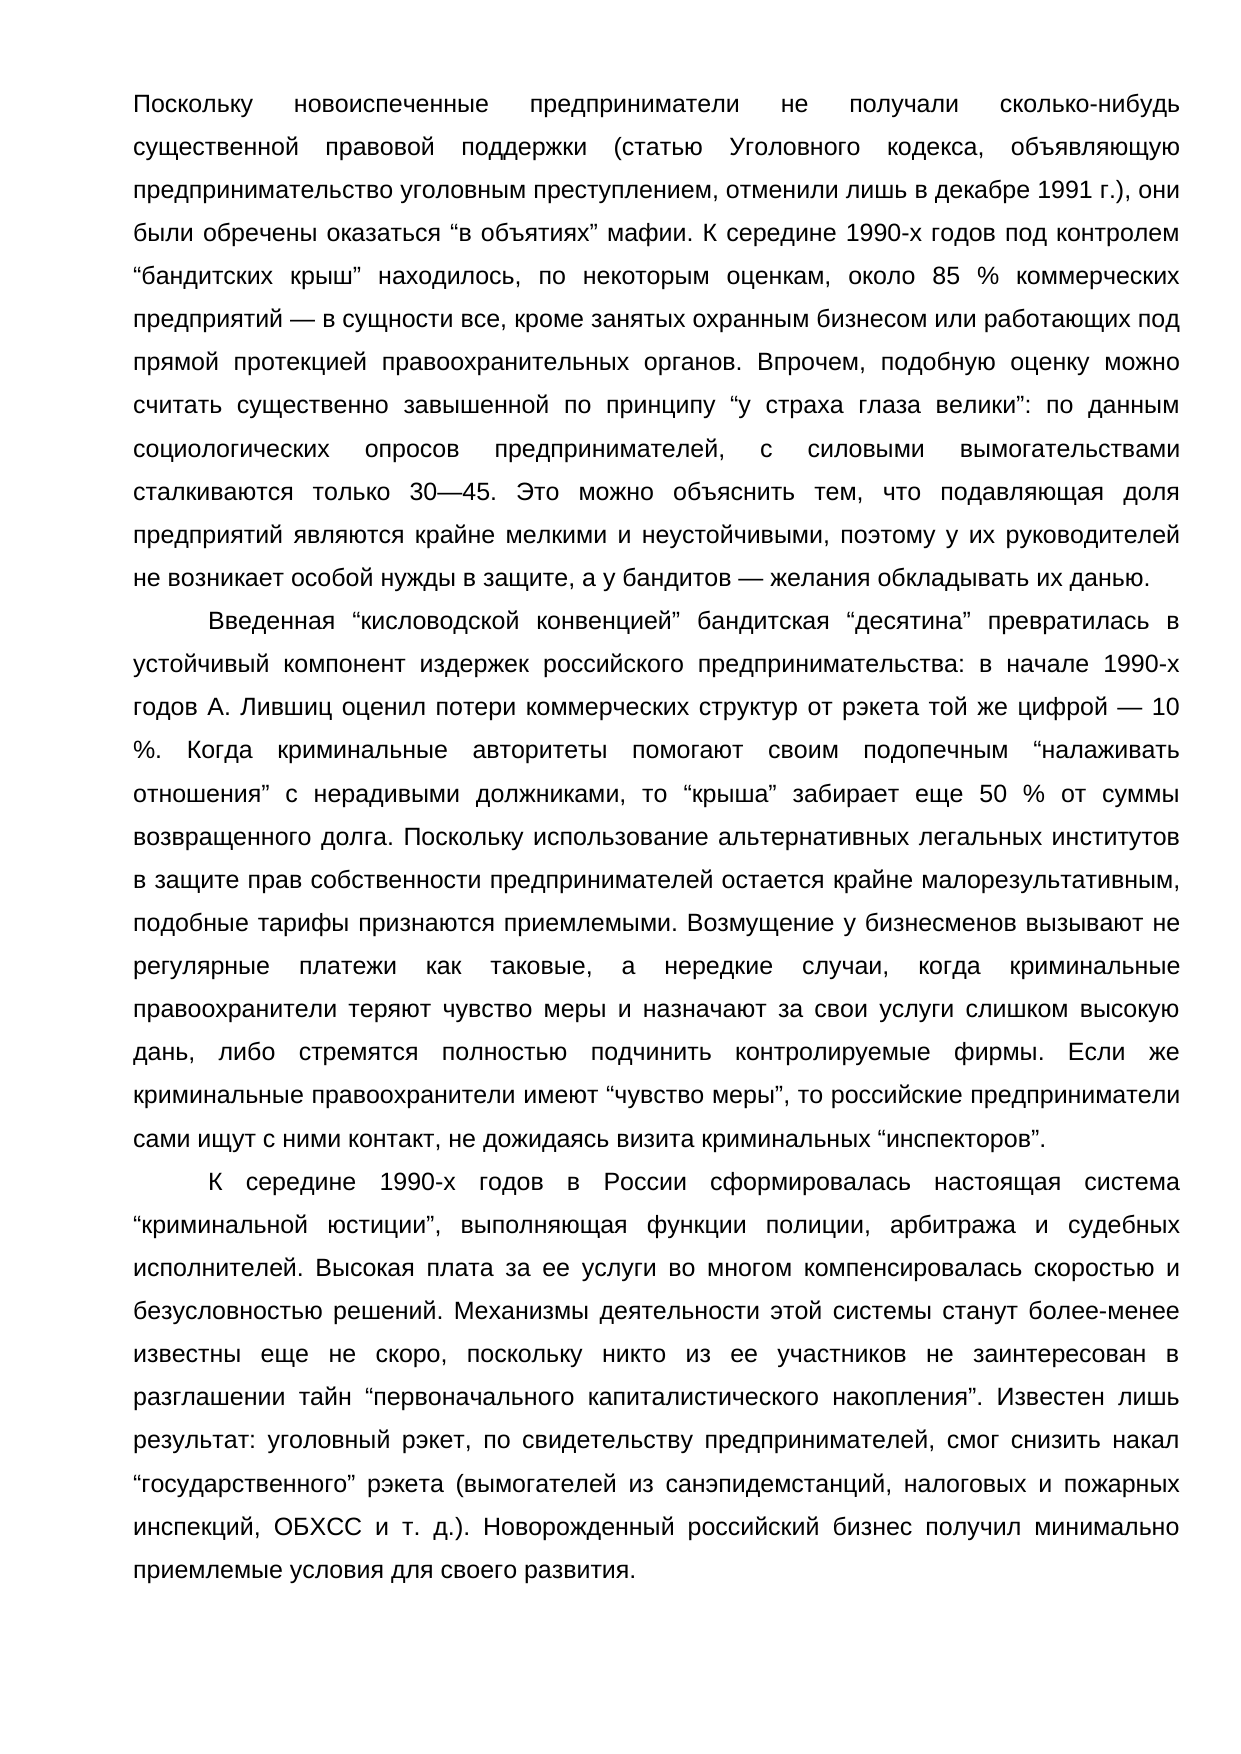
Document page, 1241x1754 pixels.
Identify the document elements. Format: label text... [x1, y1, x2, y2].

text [133, 89, 1181, 592]
text Введенная “кисловодской конвенцией” бандитская “десятина” превратилась в устойчивый компонент издержек российского предпринимательства: в начале 1990-х годов А. Лившиц оценил потери коммерческих структур от рэкета той же цифрой — 10 %. Когда криминальные авторитеты помогают своим подопечным “налаживать отношения” с нерадивыми должниками, то “крыша” забирает еще 50 % от суммы возвращенного долга. Поскольку использование альтернативных легальных институтов в защите прав собственности предпринимателей остается крайне малорезультативным, подобные тарифы признаются приемлемыми. Возмущение у бизнесменов вызывают не регулярные платежи как таковые, а нередкие случаи, когда криминальные правоохранители теряют чувство меры и назначают за свои услуги слишком высокую дань, либо стремятся полностью подчинить контролируемые фирмы. Если же криминальные правоохранители имеют “чувство меры”, то российские предприниматели сами ищут с ними контакт, не дожидаясь визита криминальных “инспекторов”. [133, 606, 1181, 1152]
text К середине 1990-х годов в России сформировалась настоящая система “криминальной юстиции”, выполняющая функции полиции, арбитража и судебных исполнителей. Высокая плата за ее услуги во многом компенсировалась скоростью и безусловностью решений. Механизмы деятельности этой системы станут более-менее известны еще не скоро, поскольку никто из ее участников не заинтересован в разглашении тайн “первоначального капиталистического накопления”. Известен лишь результат: уголовный рэкет, по свидетельству предпринимателей, смог снизить накал “государственного” рэкета (вымогателей из санэпидемстанций, налоговых и пожарных инспекций, ОБХСС и т. д.). Новорожденный российский бизнес получил минимально приемлемые условия для своего развития. [133, 1167, 1181, 1584]
